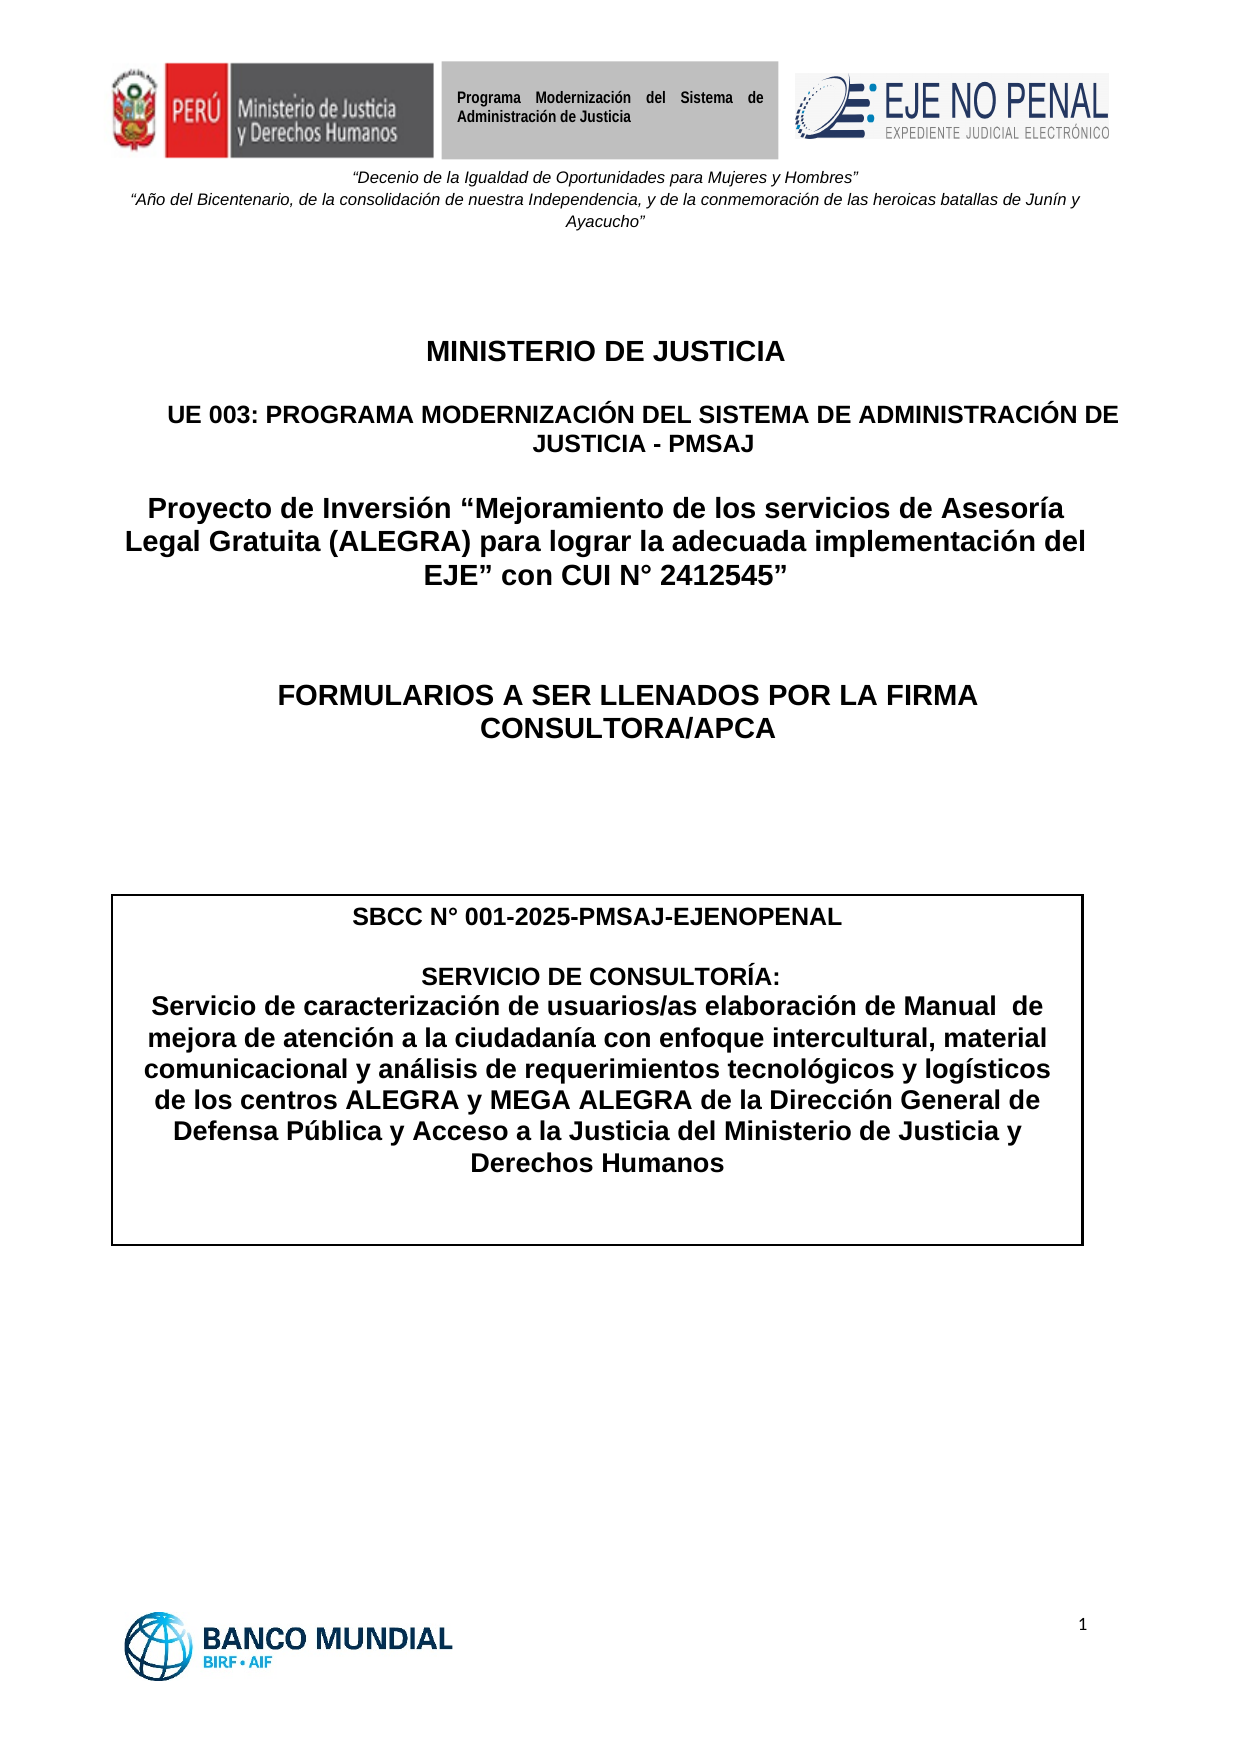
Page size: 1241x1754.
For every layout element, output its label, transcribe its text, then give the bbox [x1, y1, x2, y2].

picture [124, 1612, 453, 1681]
picture [145, 1624, 157, 1635]
picture [143, 1618, 154, 1624]
picture [103, 40, 437, 183]
text Proyecto de Inversión “Mejoramiento de los servicios de Asesoría Legal Gratuita (ALEGRA) para lograr la adecuada implementación del EJE” con CUI N° 2412545” [124, 491, 1087, 591]
text MINISTERIO DE JUSTICIA [155, 342, 1056, 366]
text UE 003: PROGRAMA MODERNIZACIÓN DEL SISTEMA DE ADMINISTRACIÓN DE JUSTICIA - PMSAJ [124, 400, 1162, 457]
picture [154, 1626, 165, 1639]
list FORMULARIOS A SER LLENADOS POR LA FIRMA CONSULTORA/APCA [169, 678, 1087, 745]
picture [359, 173, 367, 182]
picture [795, 73, 1109, 139]
